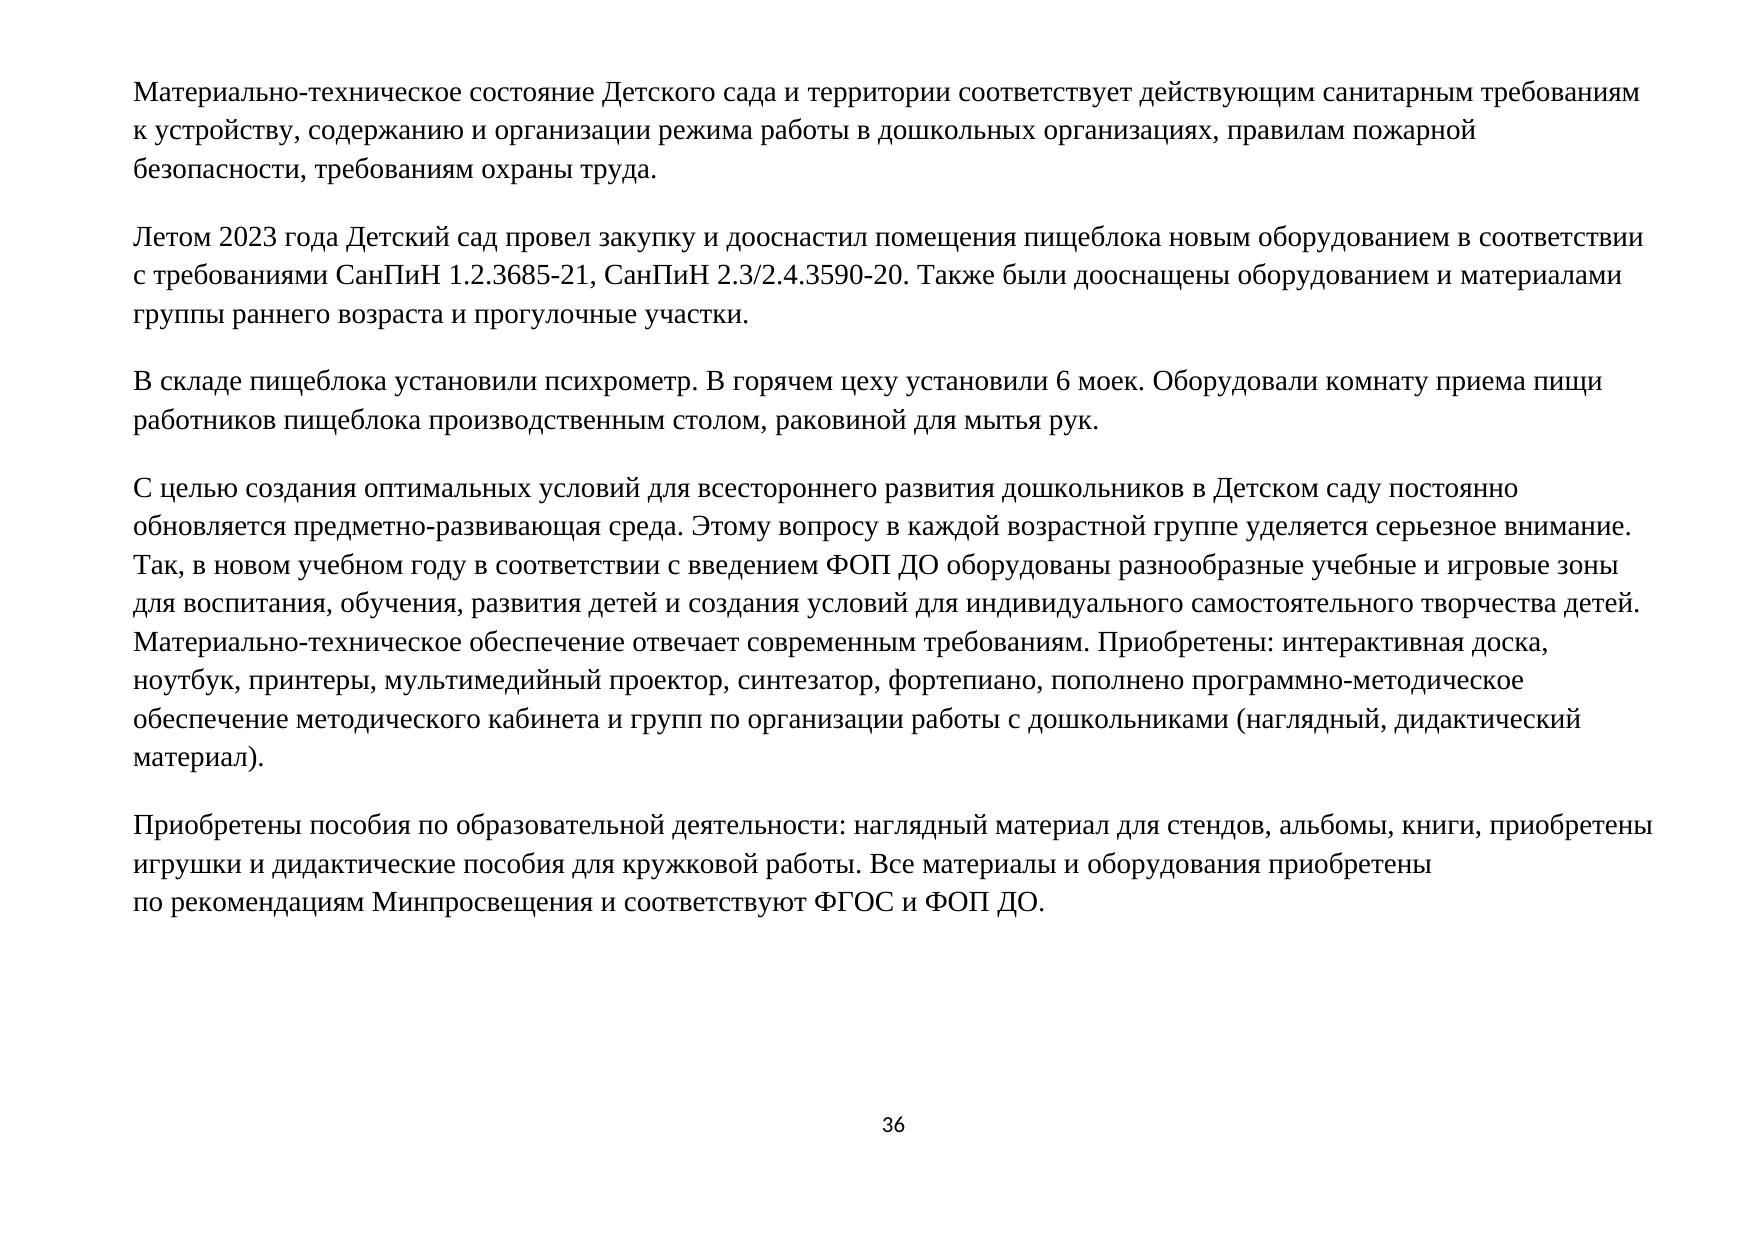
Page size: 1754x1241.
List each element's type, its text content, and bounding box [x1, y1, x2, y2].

text Приобретены пособия по образовательной деятельности: наглядный материал для стендов, альбомы, книги, приобретены игрушки и дидактические пособия для кружковой работы. Все материалы и оборудования приобретены по рекомендациям Минпросвещения и соответствуют ФГОС и ФОП ДО. [133, 807, 1653, 918]
text В складе пищеблока установили психрометр. В горячем цеху установили 6 моек. Оборудовали комнату приема пищи работников пищеблока производственным столом, раковиной для мытья рук. [133, 363, 1653, 436]
text С целью создания оптимальных условий для всестороннего развития дошкольников в Детском саду постоянно обновляется предметно-развивающая среда. Этому вопросу в каждой возрастной группе уделяется серьезное внимание. Так, в новом учебном году в соответствии с введением ФОП ДО оборудованы разнообразные учебные и игровые зоны для воспитания, обучения, развития детей и создания условий для индивидуального самостоятельного творчества детей. Материально-техническое обеспечение отвечает современным требованиям. Приобретены: интерактивная доска, ноутбук, принтеры, мультимедийный проектор, синтезатор, фортепиано, пополнено программно-методическое обеспечение методического кабинета и групп по организации работы с дошкольниками (наглядный, дидактический материал). [133, 470, 1653, 773]
text Летом 2023 года Детский сад провел закупку и дооснастил помещения пищеблока новым оборудованием в соответствии с требованиями СанПиН 1.2.3685-21, СанПиН 2.3/2.4.3590-20. Также были дооснащены оборудованием и материалами группы раннего возраста и прогулочные участки. [133, 219, 1653, 329]
text Материально-техническое состояние Детского сада и территории соответствует действующим санитарным требованиям к устройству, содержанию и организации режима работы в дошкольных организациях, правилам пожарной безопасности, требованиям охраны труда. [133, 74, 1653, 184]
